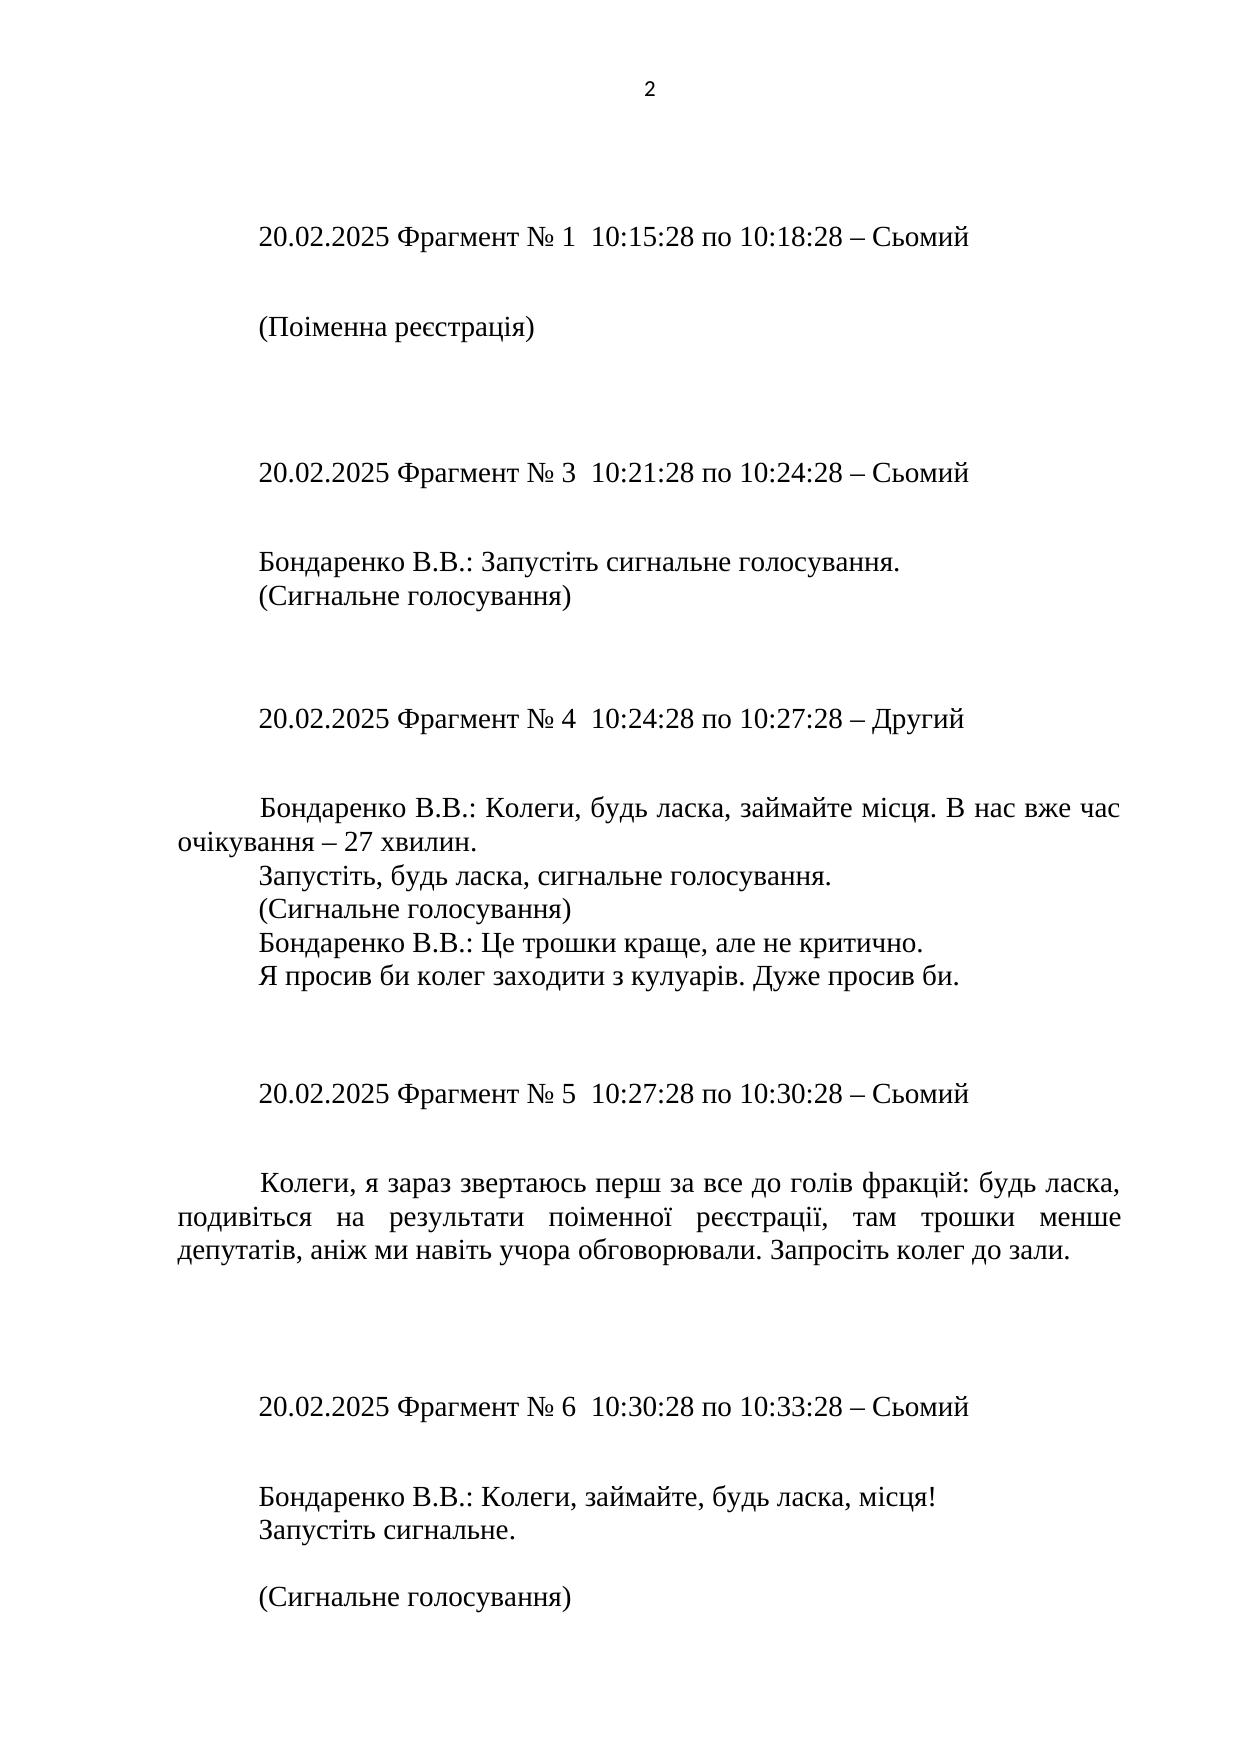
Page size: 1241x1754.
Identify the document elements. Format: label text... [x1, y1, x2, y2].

text 20.02.2025 Фрагмент № 4 10:24:28 по 10:27:28 – Другий [177, 701, 1122, 734]
text Запустіть, будь ласка, сигнальне голосування. [177, 858, 1122, 891]
text Колеги, я зараз звертаюсь перш за все до голів фракцій: будь ласка, подивіться на результати поіменної реєстрації, там трошки менше депутатів, аніж ми навіть учора обговорювали. Запросіть колег до зали. [177, 1165, 1122, 1266]
text Бондаренко В.В.: Колеги, займайте, будь ласка, місця! [177, 1479, 1122, 1512]
text (Сигнальне голосування) [177, 891, 1122, 925]
text Бондаренко В.В.: Колеги, будь ласка, займайте місця. В нас вже час очікування – 27 хвилин. [177, 791, 1122, 858]
text (Сигнальне голосування) [177, 578, 1122, 611]
text 20.02.2025 Фрагмент № 5 10:27:28 по 10:30:28 – Сьомий [177, 1076, 1122, 1109]
text 20.02.2025 Фрагмент № 1 10:15:28 по 10:18:28 – Сьомий [177, 219, 1122, 253]
text Запустіть сигнальне. [177, 1512, 1122, 1546]
text Бондаренко В.В.: Це трошки краще, але не критично. [177, 925, 1122, 958]
text 20.02.2025 Фрагмент № 3 10:21:28 по 10:24:28 – Сьомий [177, 455, 1122, 488]
text 20.02.2025 Фрагмент № 6 10:30:28 по 10:33:28 – Сьомий [177, 1389, 1122, 1423]
text Я просив би колег заходити з кулуарів. Дуже просив би. [177, 958, 1122, 992]
text (Поіменна реєстрація) [177, 309, 1122, 343]
text (Сигнальне голосування) [177, 1579, 1122, 1613]
text Бондаренко В.В.: Запустіть сигнальне голосування. [177, 544, 1122, 578]
